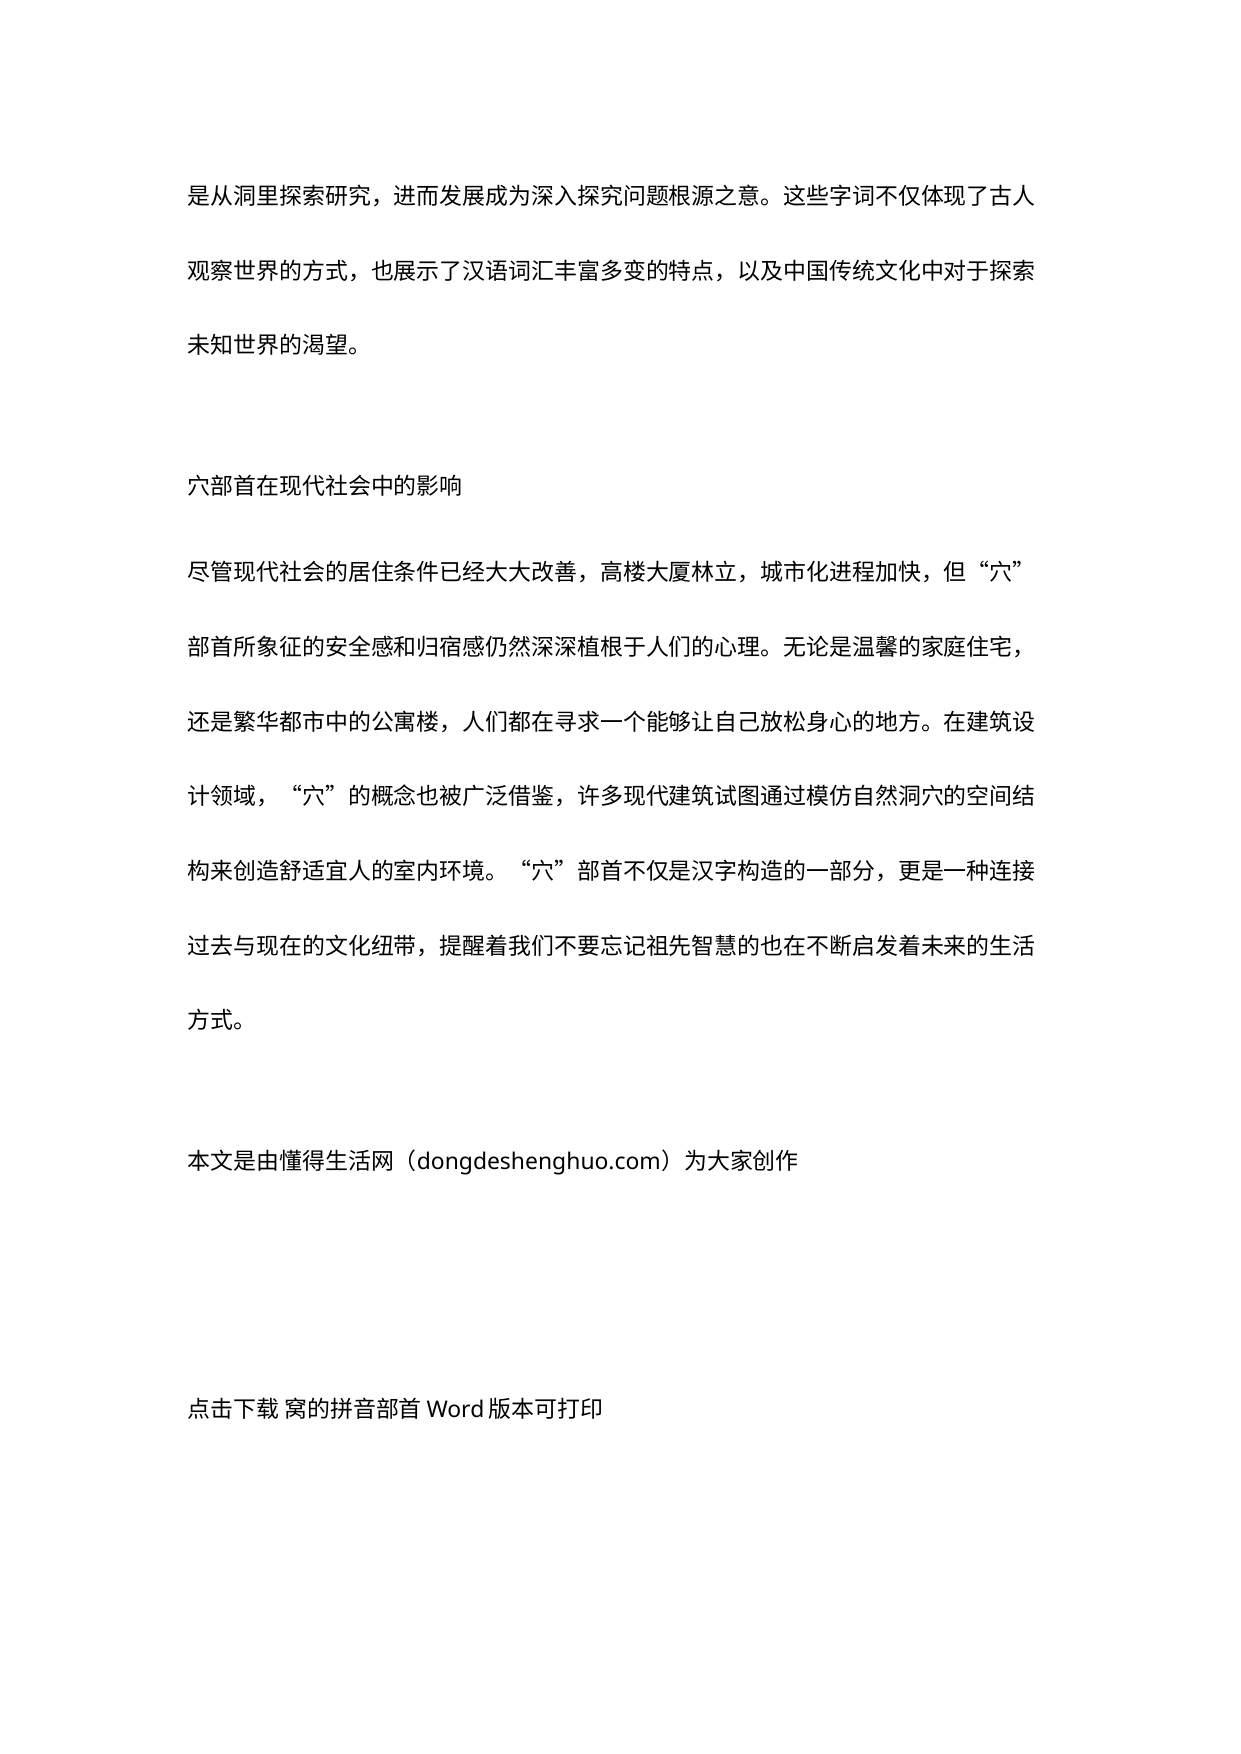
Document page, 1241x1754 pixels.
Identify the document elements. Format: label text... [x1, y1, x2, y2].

text 本文是由懂得生活网（dongdeshenghuo.com）为大家创作 [187, 1127, 1053, 1192]
text 点击下载 窝的拼音部首Word版本可打印 [187, 1375, 1053, 1440]
text 尽管现代社会的居住条件已经大大改善，高楼大厦林立，城市化进程加快，但“穴”部首所象征的安全感和归宿感仍然深深植根于人们的心理。无论是温馨的家庭住宅，还是繁华都市中的公寓楼，人们都在寻求一个能够让自己放松身心的地方。在建筑设计领域，“穴”的概念也被广泛借鉴，许多现代建筑试图通过模仿自然洞穴的空间结构来创造舒适宜人的室内环境。“穴”部首不仅是汉字构造的一部分，更是一种连接过去与现在的文化纽带，提醒着我们不要忘记祖先智慧的也在不断启发着未来的生活方式。 [187, 538, 1053, 1051]
text 穴部首在现代社会中的影响 [187, 452, 1053, 517]
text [187, 162, 1053, 376]
